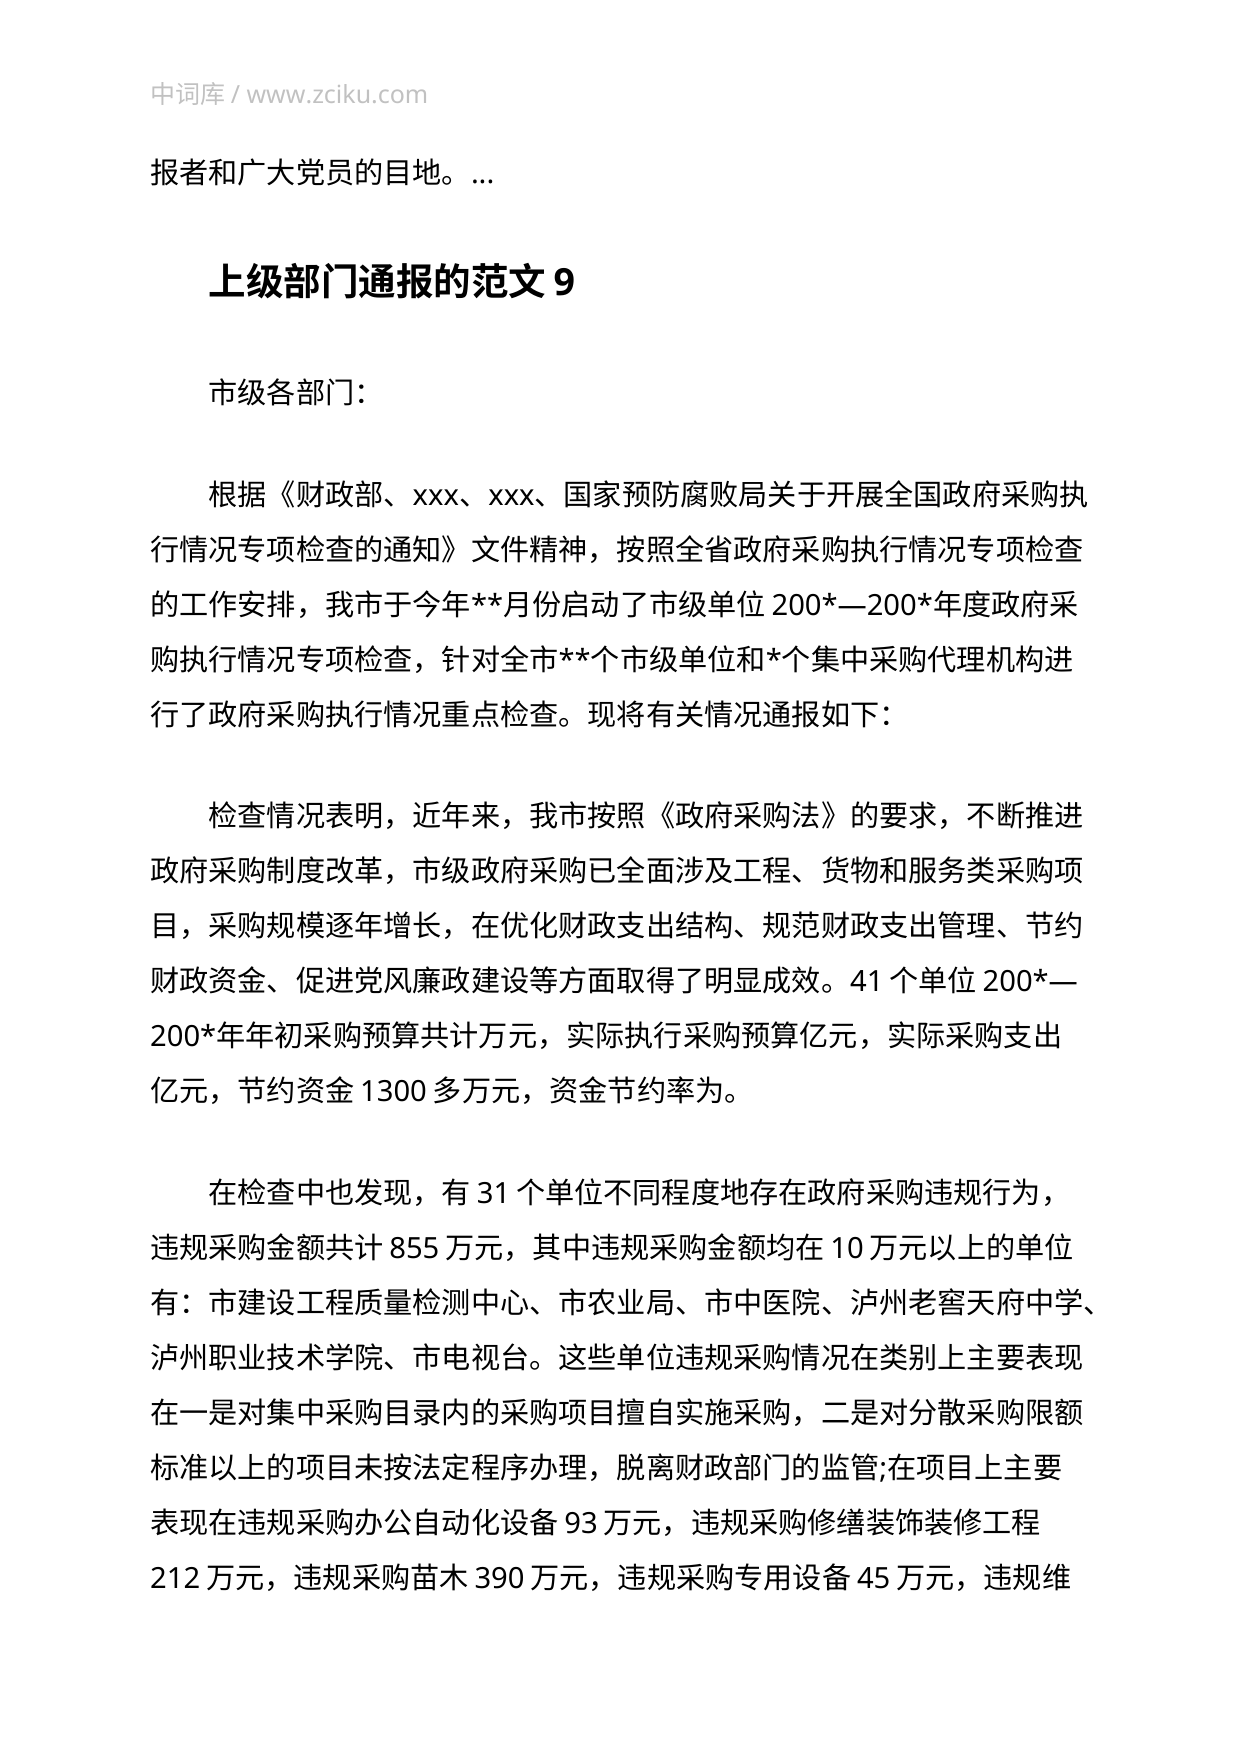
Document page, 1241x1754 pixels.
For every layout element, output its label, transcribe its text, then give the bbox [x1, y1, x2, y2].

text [150, 1170, 1090, 1597]
text 根据《财政部、xxx、xxx、国家预防腐败局关于开展全国政府采购执行情况专项检查的通知》文件精神，按照全省政府采购执行情况专项检查的工作安排，我市于今年**月份启动了市级单位200*—200*年度政府采购执行情况专项检查，针对全市**个市级单位和*个集中采购代理机构进行了政府采购执行情况重点检查。现将有关情况通报如下： [150, 471, 1090, 733]
text 检查情况表明，近年来，我市按照《政府采购法》的要求，不断推进政府采购制度改革，市级政府采购已全面涉及工程、货物和服务类采购项目，采购规模逐年增长，在优化财政支出结构、规范财政支出管理、节约财政资金、促进党风廉政建设等方面取得了明显成效。41个单位200*—200*年年初采购预算共计万元，实际执行采购预算亿元，实际采购支出亿元，节约资金1300多万元，资金节约率为。 [150, 793, 1090, 1110]
text 上级部门通报的范文9 [150, 252, 1090, 306]
text 市级各部门： [150, 369, 1090, 412]
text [150, 150, 1090, 192]
